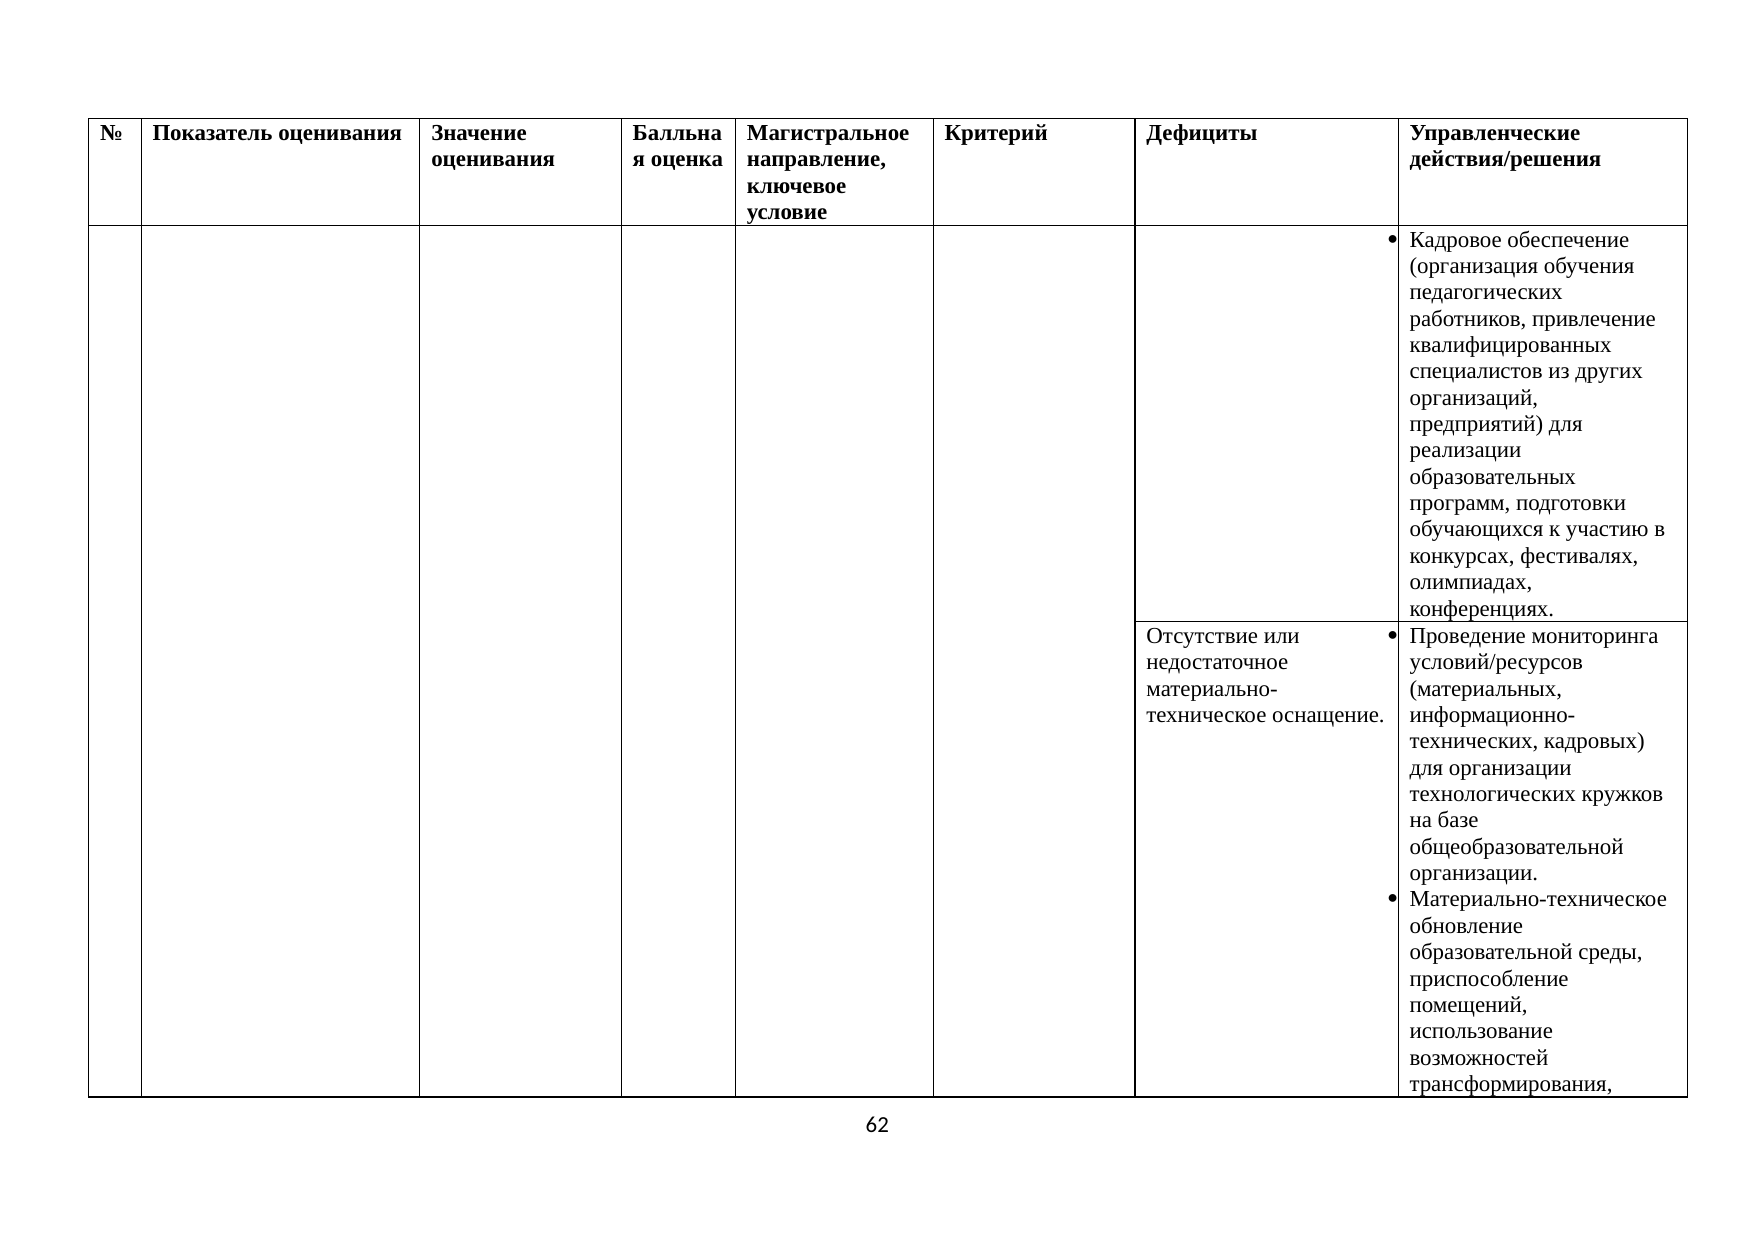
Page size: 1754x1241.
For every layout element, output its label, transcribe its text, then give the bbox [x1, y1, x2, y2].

table_header Управленческие действия/решения [1399, 119, 1687, 224]
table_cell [1136, 226, 1398, 621]
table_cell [1399, 622, 1687, 1096]
table_header Дефициты [1136, 119, 1398, 224]
table_header № [89, 119, 141, 224]
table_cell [1136, 622, 1398, 1096]
table_header Показатель оценивания [142, 119, 419, 224]
table_header Критерий [934, 119, 1134, 224]
table_header Значение оценивания [420, 119, 621, 224]
table_header Балльная оценка [622, 119, 735, 224]
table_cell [1399, 226, 1687, 621]
table_header Магистральное направление, ключевое условие [736, 119, 933, 224]
